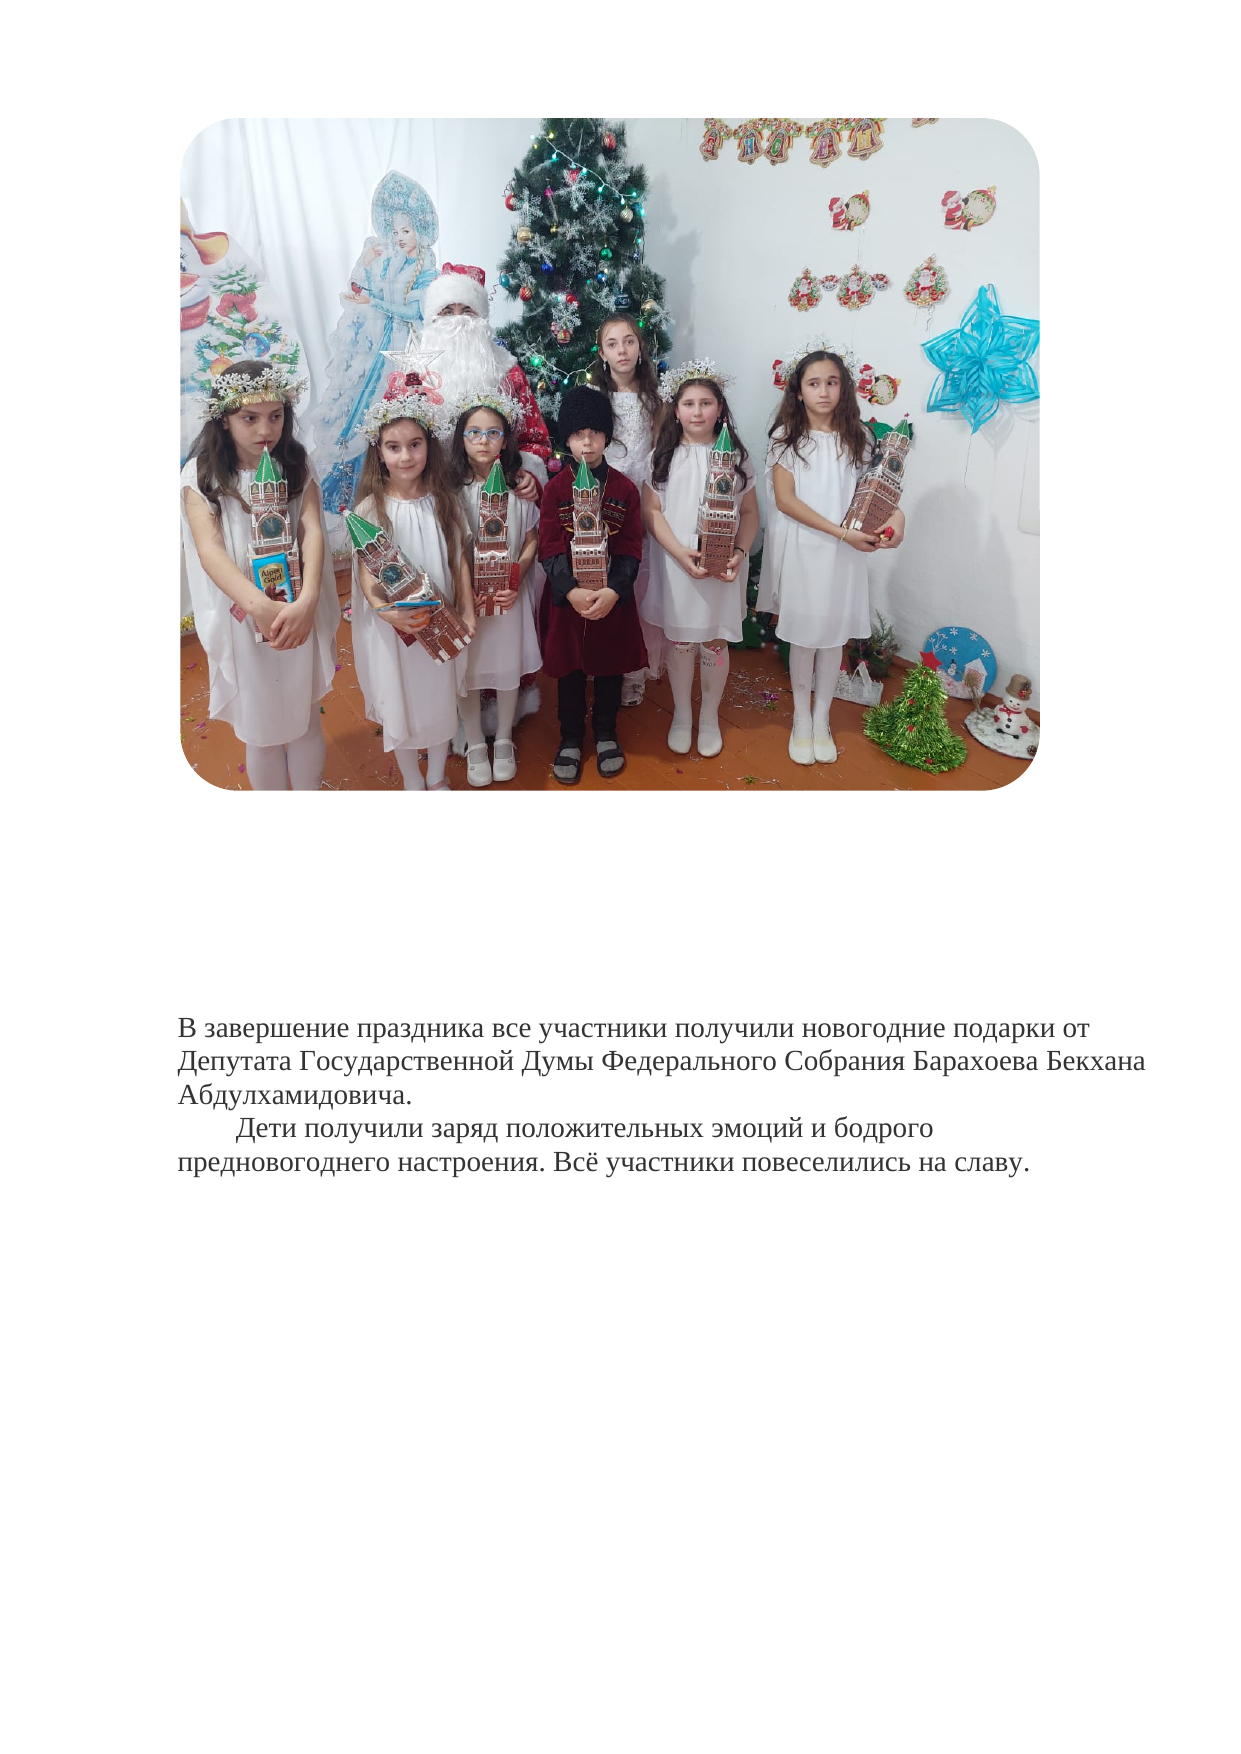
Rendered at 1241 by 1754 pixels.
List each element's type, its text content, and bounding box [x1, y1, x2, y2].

text В завершение праздника все участники получили новогодние подарки от Депутата Государственной Думы Федерального Собрания Барахоева Бекхана Абдулхамидовича. ​ ​ ​ Дети получили заряд положительных эмоций и бодрого предновогоднего настроения. Всё участники повеселились на славу. [177, 1010, 1152, 1178]
picture [180, 118, 1040, 791]
